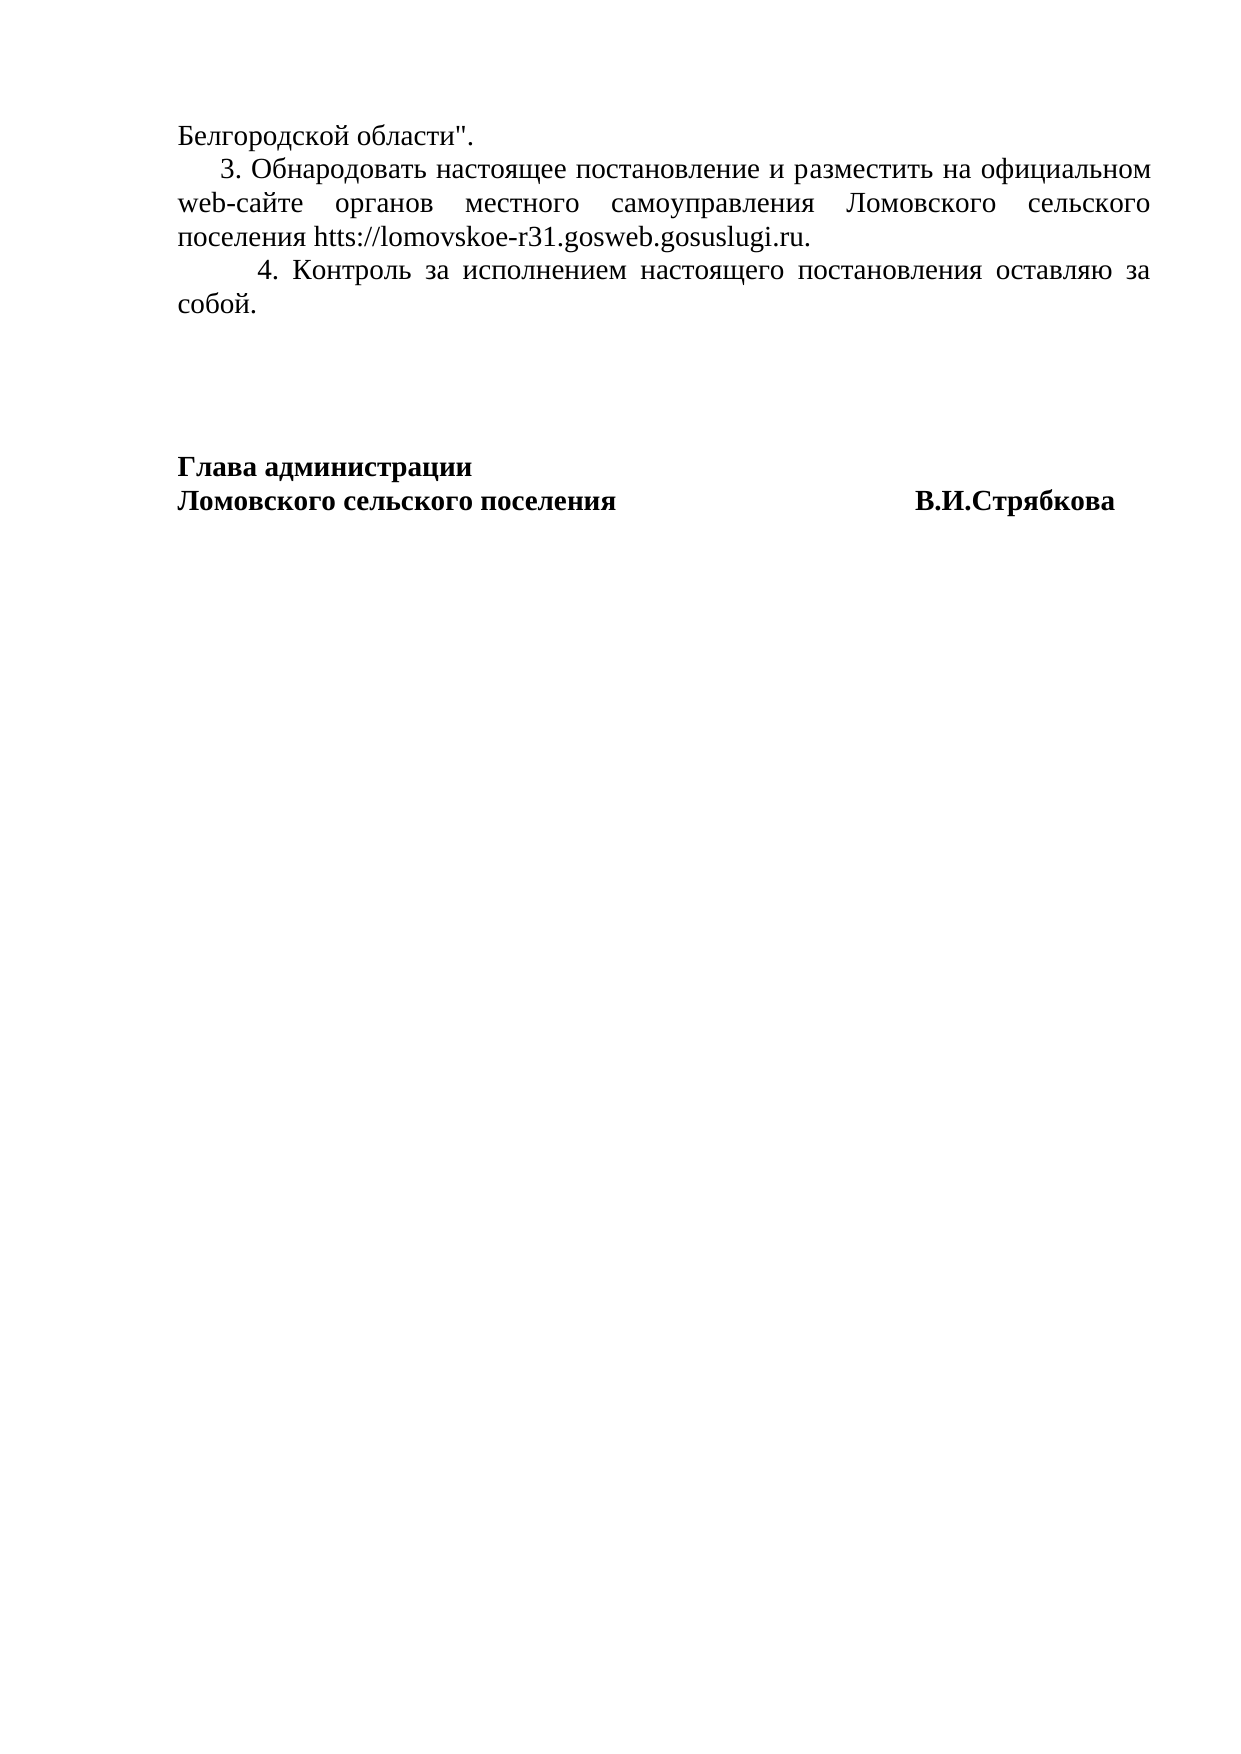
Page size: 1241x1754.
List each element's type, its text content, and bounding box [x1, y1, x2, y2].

text 3. Обнародовать настоящее постановление и разместить на официальном web-сайте органов местного самоуправления Ломовского сельского поселения htts://lomovskoe-r31.gosweb.gosuslugi.ru. [177, 152, 809, 185]
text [177, 118, 1152, 152]
text 3. Обнародовать настоящее постановление и разместить на официальном web-сайте органов местного самоуправления Ломовского сельского поселения htts://lomovskoe-r31.gosweb.gosuslugi.ru. [314, 219, 1152, 252]
text 4. Контроль за исполнением настоящего постановления оставляю за собой. [177, 252, 1152, 319]
text Глава администрации [177, 449, 1152, 483]
text Ломовского сельского поселения В.И.Стрябкова [177, 483, 1152, 516]
